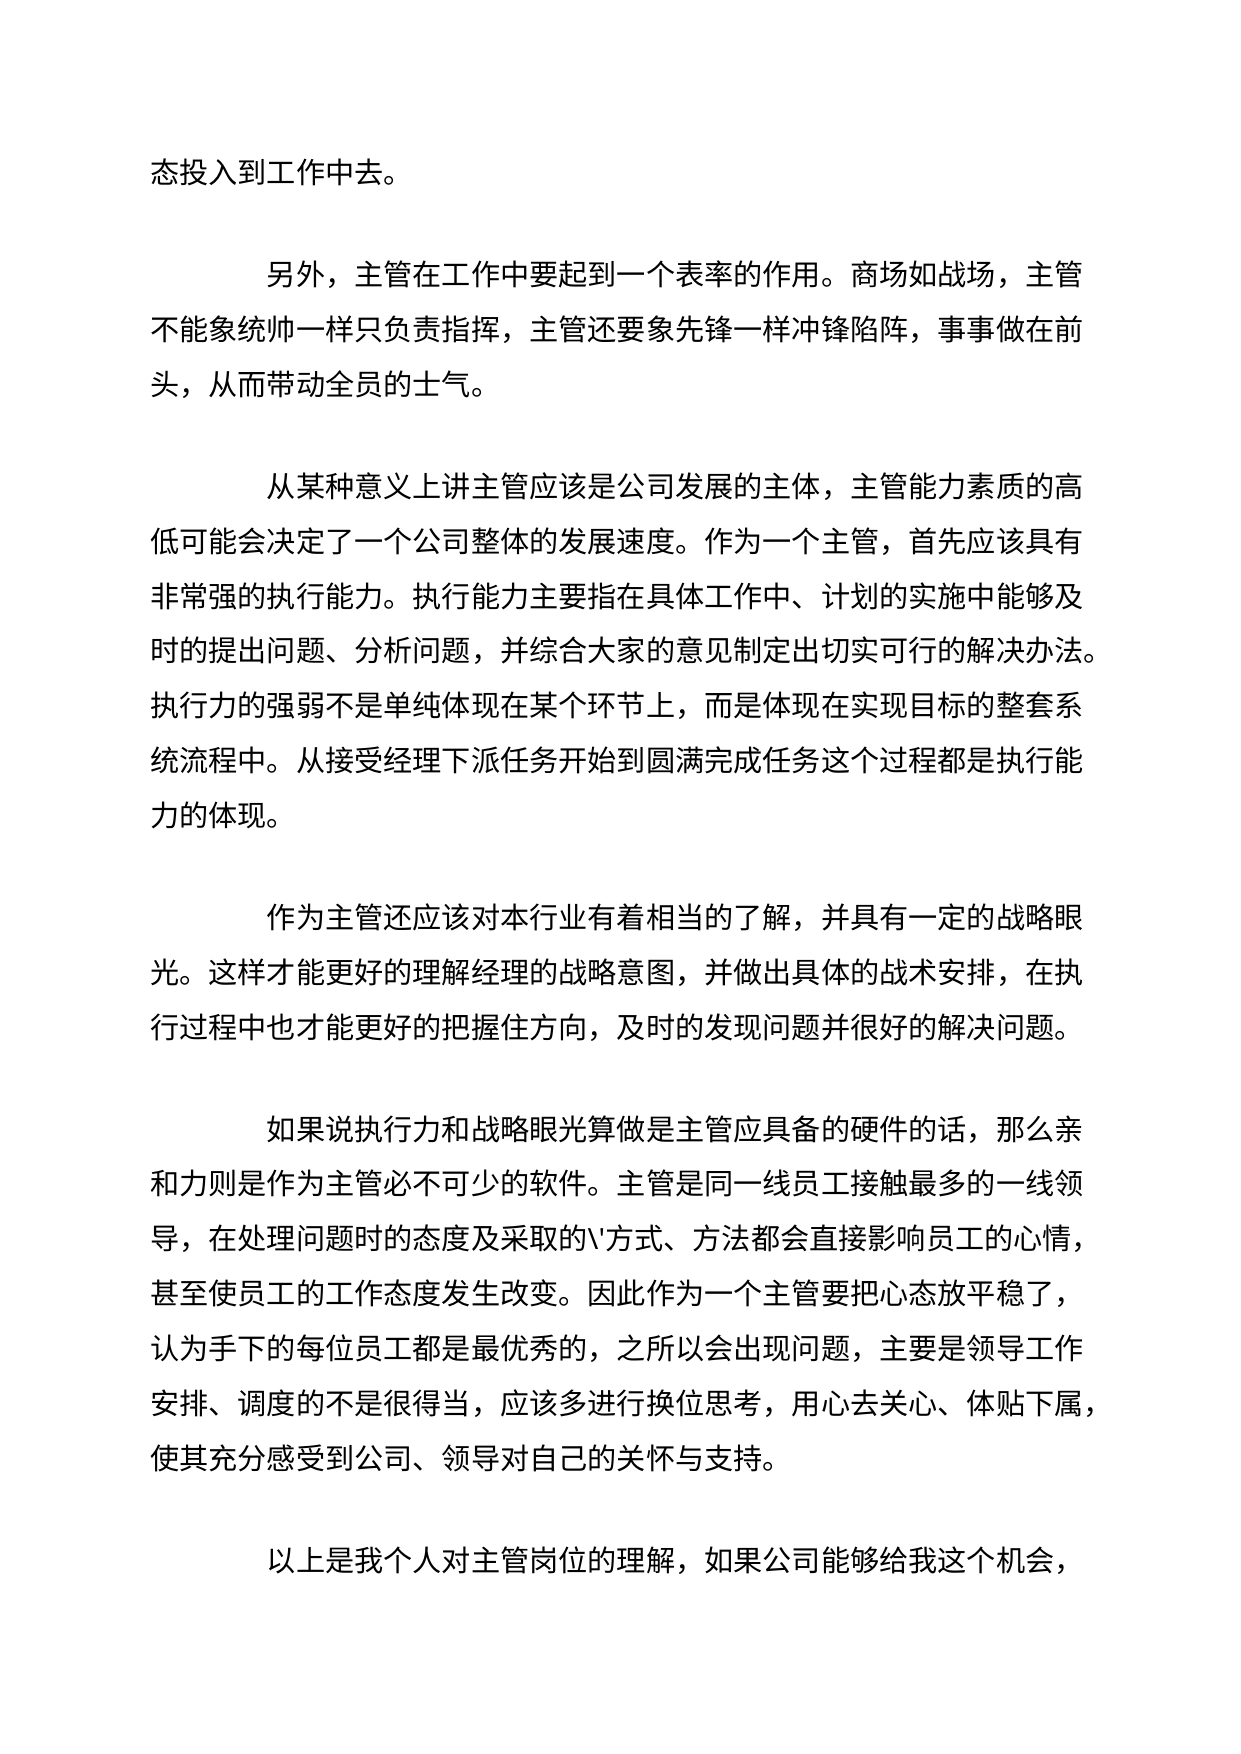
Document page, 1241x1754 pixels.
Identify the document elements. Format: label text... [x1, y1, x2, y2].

text 另外，主管在工作中要起到一个表率的作用。商场如战场，主管不能象统帅一样只负责指挥，主管还要象先锋一样冲锋陷阵，事事做在前头，从而带动全员的士气。 [150, 252, 1090, 404]
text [150, 150, 1090, 192]
text 作为主管还应该对本行业有着相当的了解，并具有一定的战略眼光。这样才能更好的理解经理的战略意图，并做出具体的战术安排，在执行过程中也才能更好的把握住方向，及时的发现问题并很好的解决问题。 [150, 894, 1090, 1047]
text 从某种意义上讲主管应该是公司发展的主体，主管能力素质的高低可能会决定了一个公司整体的发展速度。作为一个主管，首先应该具有非常强的执行能力。执行能力主要指在具体工作中、计划的实施中能够及时的提出问题、分析问题，并综合大家的意见制定出切实可行的解决办法。执行力的强弱不是单纯体现在某个环节上，而是体现在实现目标的整套系统流程中。从接受经理下派任务开始到圆满完成任务这个过程都是执行能力的体现。 [150, 463, 1090, 835]
text 如果说执行力和战略眼光算做是主管应具备的硬件的话，那么亲和力则是作为主管必不可少的软件。主管是同一线员工接触最多的一线领导，在处理问题时的态度及采取的\'方式、方法都会直接影响员工的心情，甚至使员工的工作态度发生改变。因此作为一个主管要把心态放平稳了，认为手下的每位员工都是最优秀的，之所以会出现问题，主要是领导工作安排、调度的不是很得当，应该多进行换位思考，用心去关心、体贴下属，使其充分感受到公司、领导对自己的关怀与支持。 [150, 1106, 1090, 1478]
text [150, 1537, 1090, 1579]
